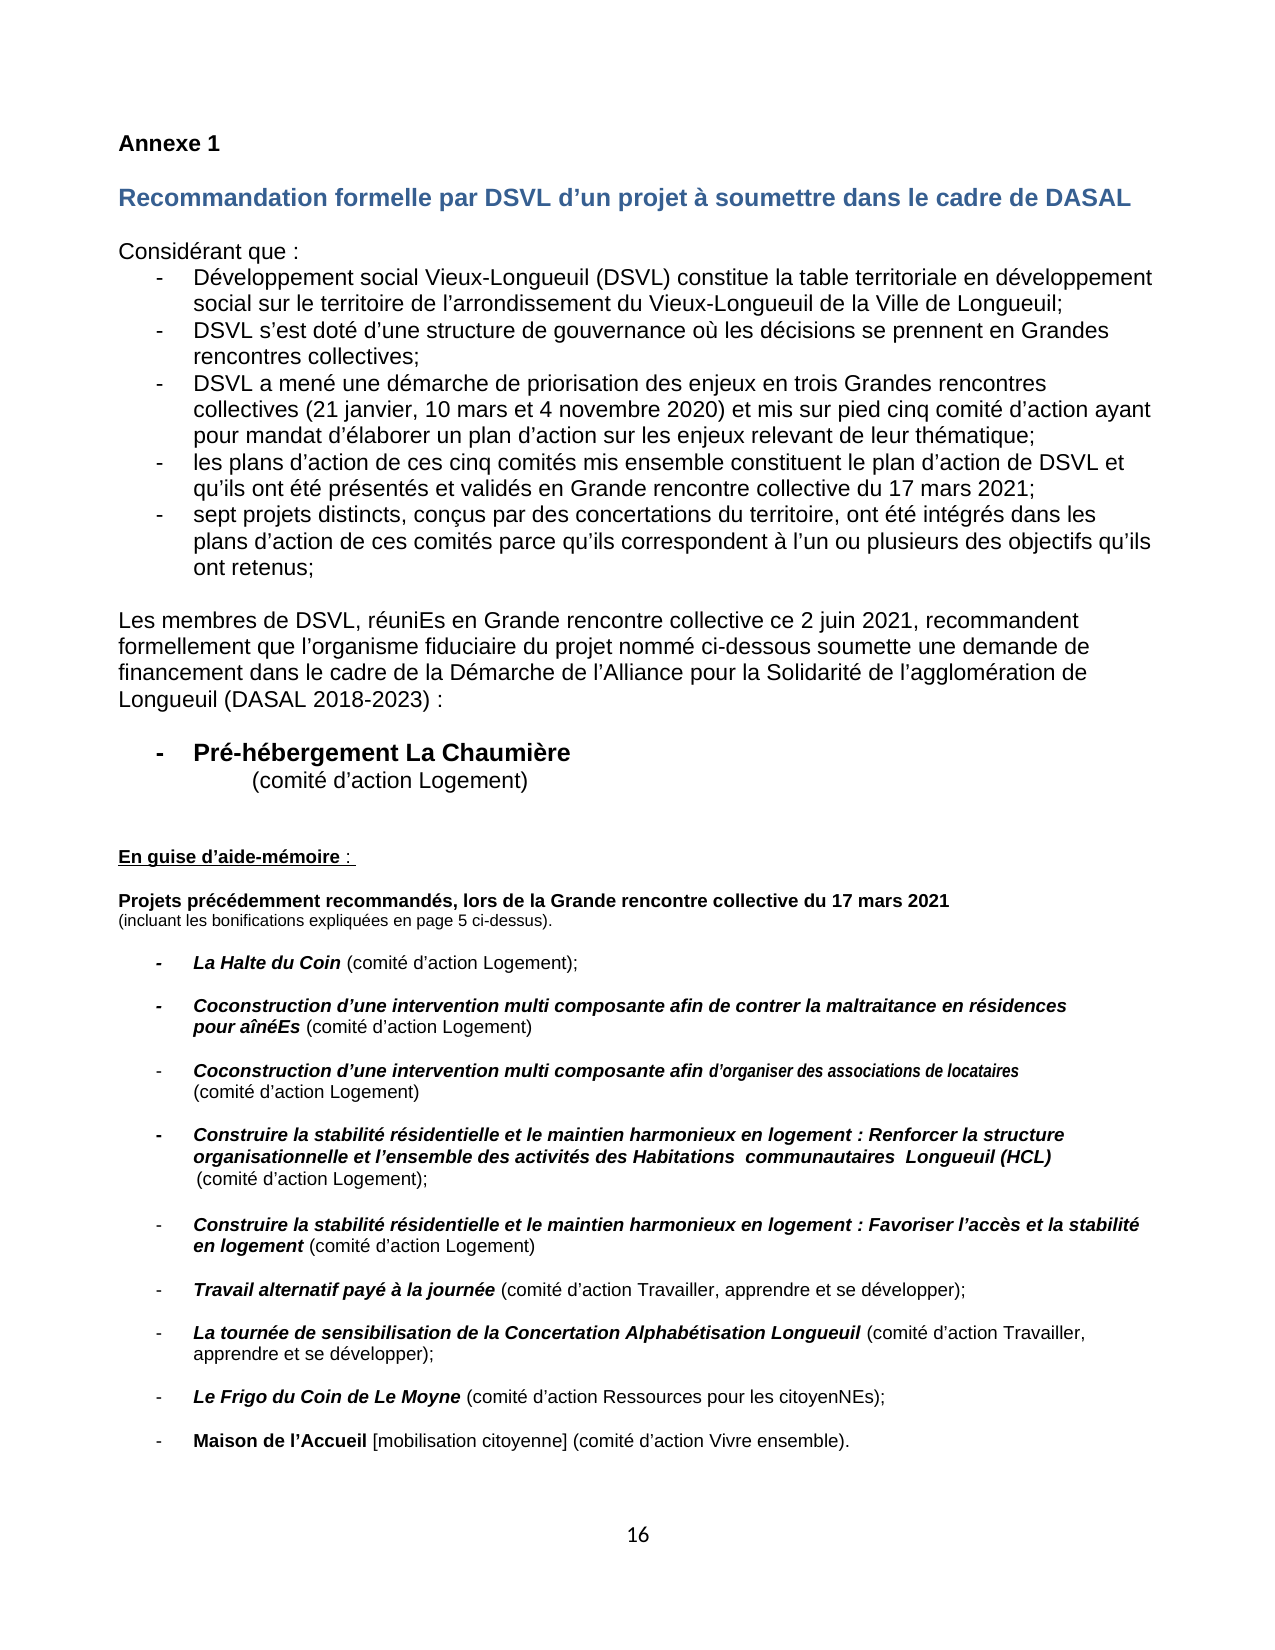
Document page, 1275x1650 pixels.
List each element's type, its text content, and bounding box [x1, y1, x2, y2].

list les plans d’action de ces cinq comités mis ensemble constituent le plan d’action de DSVL et qu’ils ont été présentés et validés en Grande rencontre collective du 17 mars 2021; [156, 448, 1157, 501]
text (comité d’action Logement) [118, 767, 1157, 793]
list Le Frigo du Coin de Le Moyne (comité d’action Ressources pour les citoyenNEs); [156, 1386, 1157, 1408]
text En guise d’aide-mémoire : [118, 846, 1157, 868]
text (comité d’action Logement); [118, 1167, 1157, 1189]
list DSVL s’est doté d’une structure de gouvernance où les décisions se prennent en Grandes rencontres collectives; [156, 317, 1157, 369]
text Les membres de DSVL, réuniEs en Grande rencontre collective ce 2 juin 2021, recommandent formellement que l’organisme fiduciaire du projet nommé ci-dessous soumette une demande de financement dans le cadre de la Démarche de l’Alliance pour la Solidarité de l’agglomération de Longueuil (DASAL 2018-2023) : [118, 607, 1157, 712]
list Construire la stabilité résidentielle et le maintien harmonieux en logement : Favoriser l’accès et la stabilité en logement (comité d’action Logement) [156, 1214, 1157, 1257]
list Coconstruction d’une intervention multi composante afin de contrer la maltraitance en résidences [156, 995, 1157, 1016]
list La Halte du Coin (comité d’action Logement); [156, 952, 1157, 973]
list Pré-hébergement La Chaumière [156, 738, 1157, 767]
list Coconstruction d’une intervention multi composante afin d’organiser des associations de locataires (comité d’action Logement) [156, 1059, 1157, 1103]
text Projets précédemment recommandés, lors de la Grande rencontre collective du 17 mars 2021 [118, 889, 1157, 911]
list Maison de l’Accueil [mobilisation citoyenne] (comité d’action Vivre ensemble). [156, 1429, 1157, 1451]
list Construire la stabilité résidentielle et le maintien harmonieux en logement : Renforcer la structure organisationnelle et l’ensemble des activités des Habitations communautaires Longueuil (HCL) [156, 1124, 1157, 1167]
list DSVL a mené une démarche de priorisation des enjeux en trois Grandes rencontres collectives (21 janvier, 10 mars et 4 novembre 2020) et mis sur pied cinq comité d’action ayant pour mandat d’élaborer un plan d’action sur les enjeux relevant de leur thématique; [156, 369, 1157, 448]
list Travail alternatif payé à la journée (comité d’action Travailler, apprendre et se développer); [156, 1278, 1157, 1300]
text Annexe 1 [118, 130, 1157, 156]
list Développement social Vieux-Longueuil (DSVL) constitue la table territoriale en développement social sur le territoire de l’arrondissement du Vieux-Longueuil de la Ville de Longueuil; [156, 264, 1157, 317]
list pour aînéEs (comité d’action Logement) [193, 1016, 1157, 1038]
list sept projets distincts, conçus par des concertations du territoire, ont été intégrés dans les plans d’action de ces comités parce qu’ils correspondent à l’un ou plusieurs des objectifs qu’ils ont retenus; [156, 501, 1157, 580]
list La tournée de sensibilisation de la Concertation Alphabétisation Longueuil (comité d’action Travailler, apprendre et se développer); [156, 1322, 1157, 1365]
text (incluant les bonifications expliquées en page 5 ci-dessus). [118, 911, 1157, 930]
text Considérant que : [118, 238, 1157, 264]
text Recommandation formelle par DSVL d’un projet à soumettre dans le cadre de DASAL [118, 183, 1157, 211]
